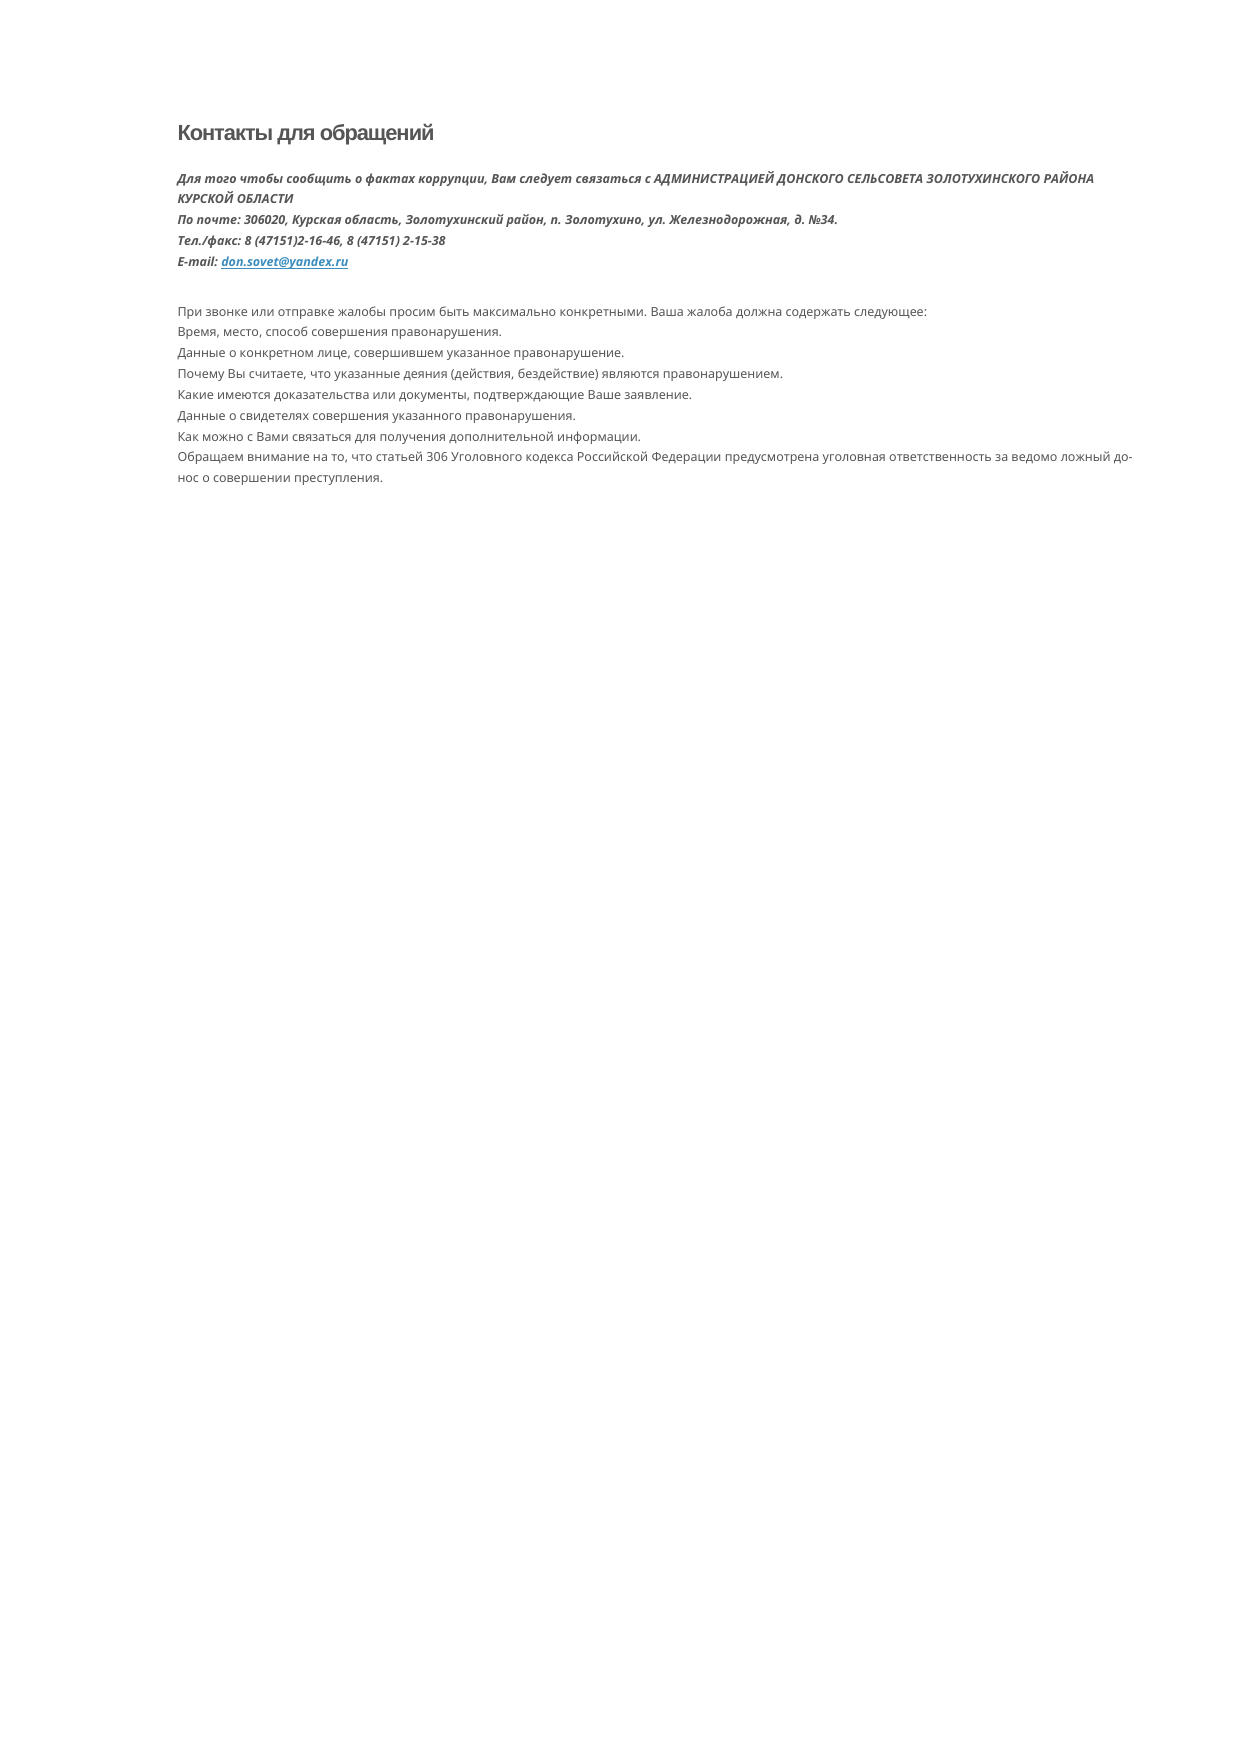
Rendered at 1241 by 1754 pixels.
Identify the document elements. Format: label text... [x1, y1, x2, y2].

text Как можно с Вами связаться для получения дополнительной информации. [177, 424, 1152, 445]
subtitle Контакты для обращений [177, 118, 1152, 145]
text Для того чтобы сообщить о фактах коррупции, Вам следует связаться с АДМИНИСТРАЦИЕЙ ДОНСКОГО СЕЛЬСОВЕТА ЗОЛОТУХИНСКОГО РАЙОНА КУРСКОЙ ОБЛАСТИ [177, 166, 1152, 208]
text Данные о свидетелях совершения указанного правонарушения. [177, 403, 1152, 424]
text Время, место, способ совершения правонарушения. [177, 320, 1152, 341]
text E-mail: don.sovet@yandex.ru [177, 249, 1152, 299]
text Почему Вы считаете, что указанные деяния (действия, бездействие) являются правонарушением. [177, 361, 1152, 382]
text Тел./факс: 8 (47151)2-16-46, 8 (47151) 2-15-38 [177, 228, 1152, 249]
text Обращаем внимание на то, что статьей 306 Уголовного кодекса Российской Федерации предусмотрена уголовная ответственность за ведомо ложный до-нос о совершении преступления. [177, 445, 1152, 486]
text Данные о конкретном лице, совершившем указанное правонарушение. [177, 341, 1152, 361]
text При звонке или отправке жалобы просим быть максимально конкретными. Ваша жалоба должна содержать следующее: [177, 299, 1152, 320]
text По почте: 306020, Курская область, Золотухинский район, п. Золотухино, ул. Железнодорожная, д. №34. [177, 208, 1152, 228]
text Какие имеются доказательства или документы, подтверждающие Ваше заявление. [177, 382, 1152, 403]
